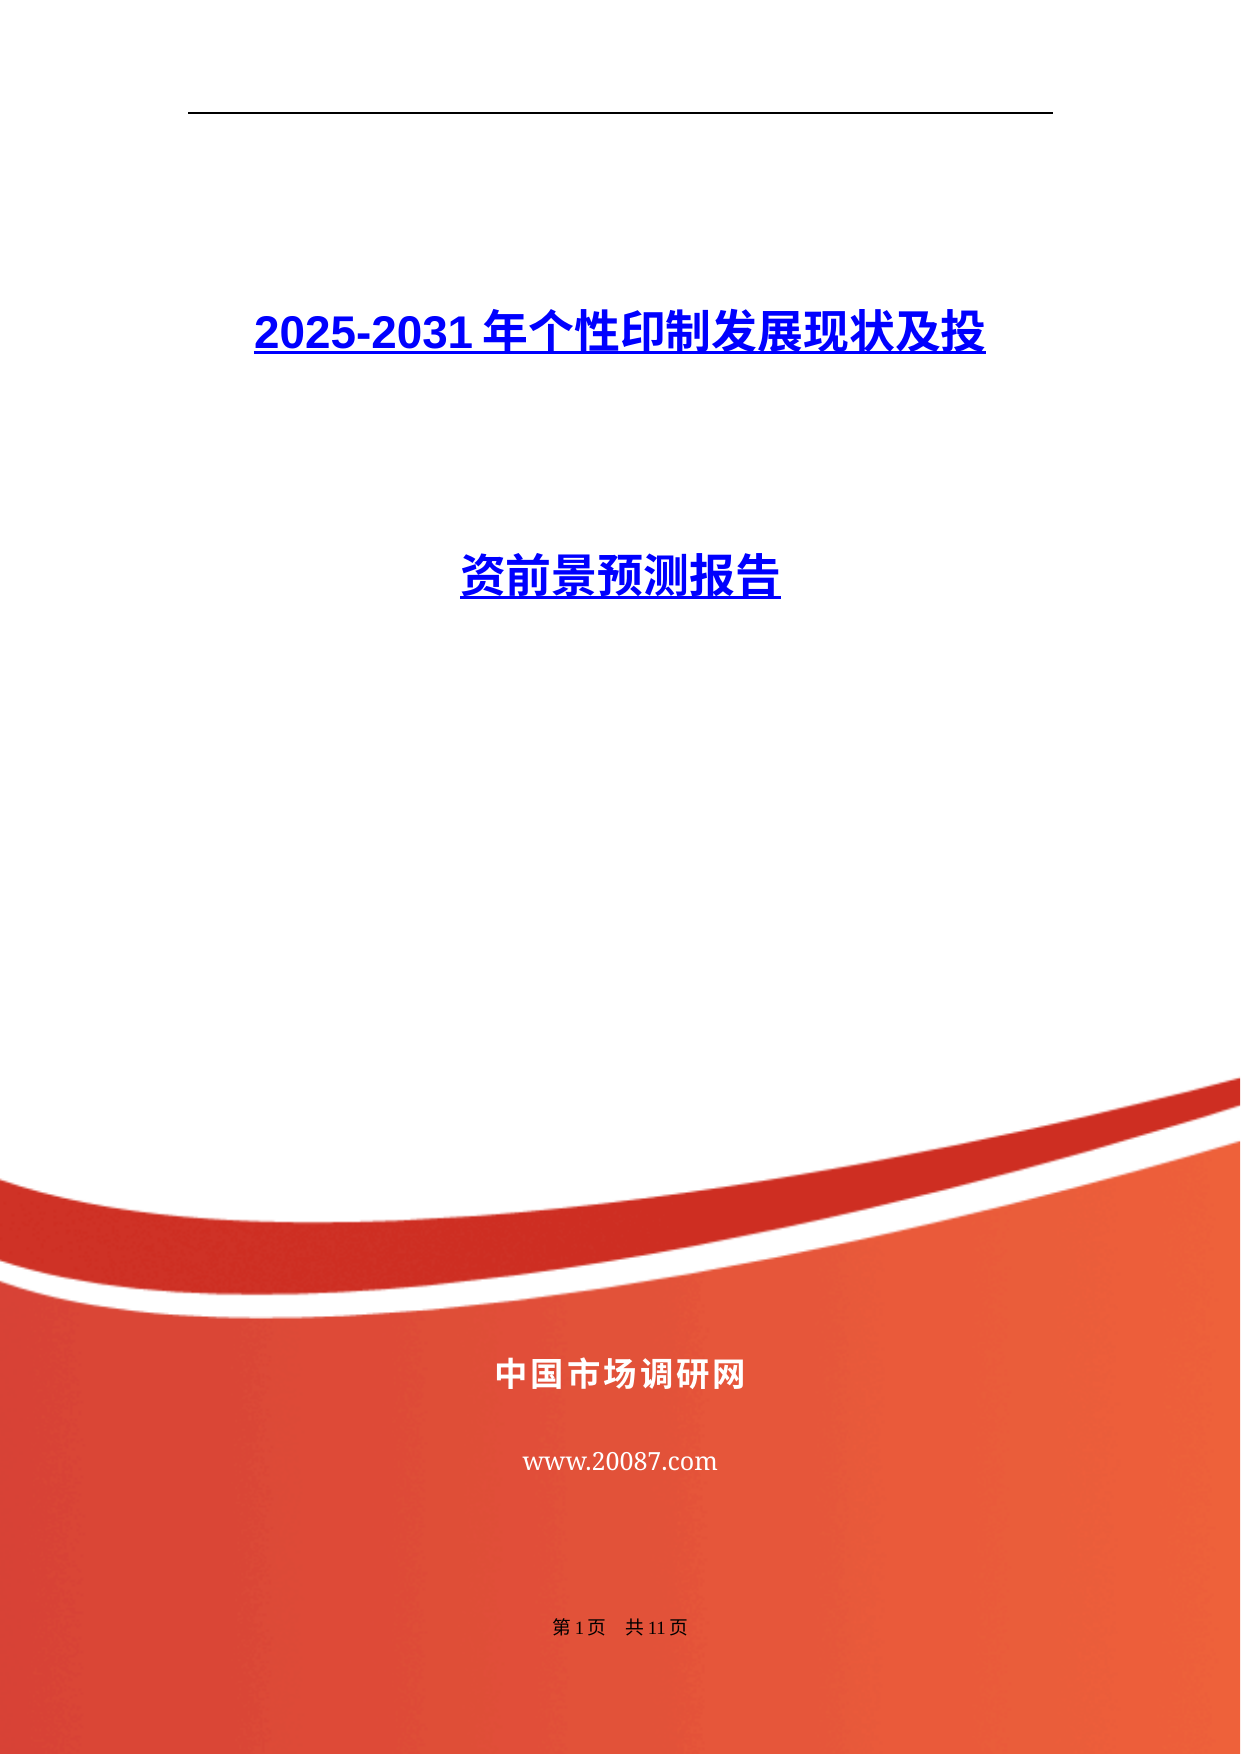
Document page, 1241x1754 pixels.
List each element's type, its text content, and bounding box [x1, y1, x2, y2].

table_header 2025-2031年个性印制发展现状及投资前景预测报告 [188, 207, 1053, 773]
subtitle 中国市场调研网 [187, 1339, 1053, 1404]
text www.20087.com [187, 1428, 1053, 1493]
picture [0, 1006, 1241, 1754]
